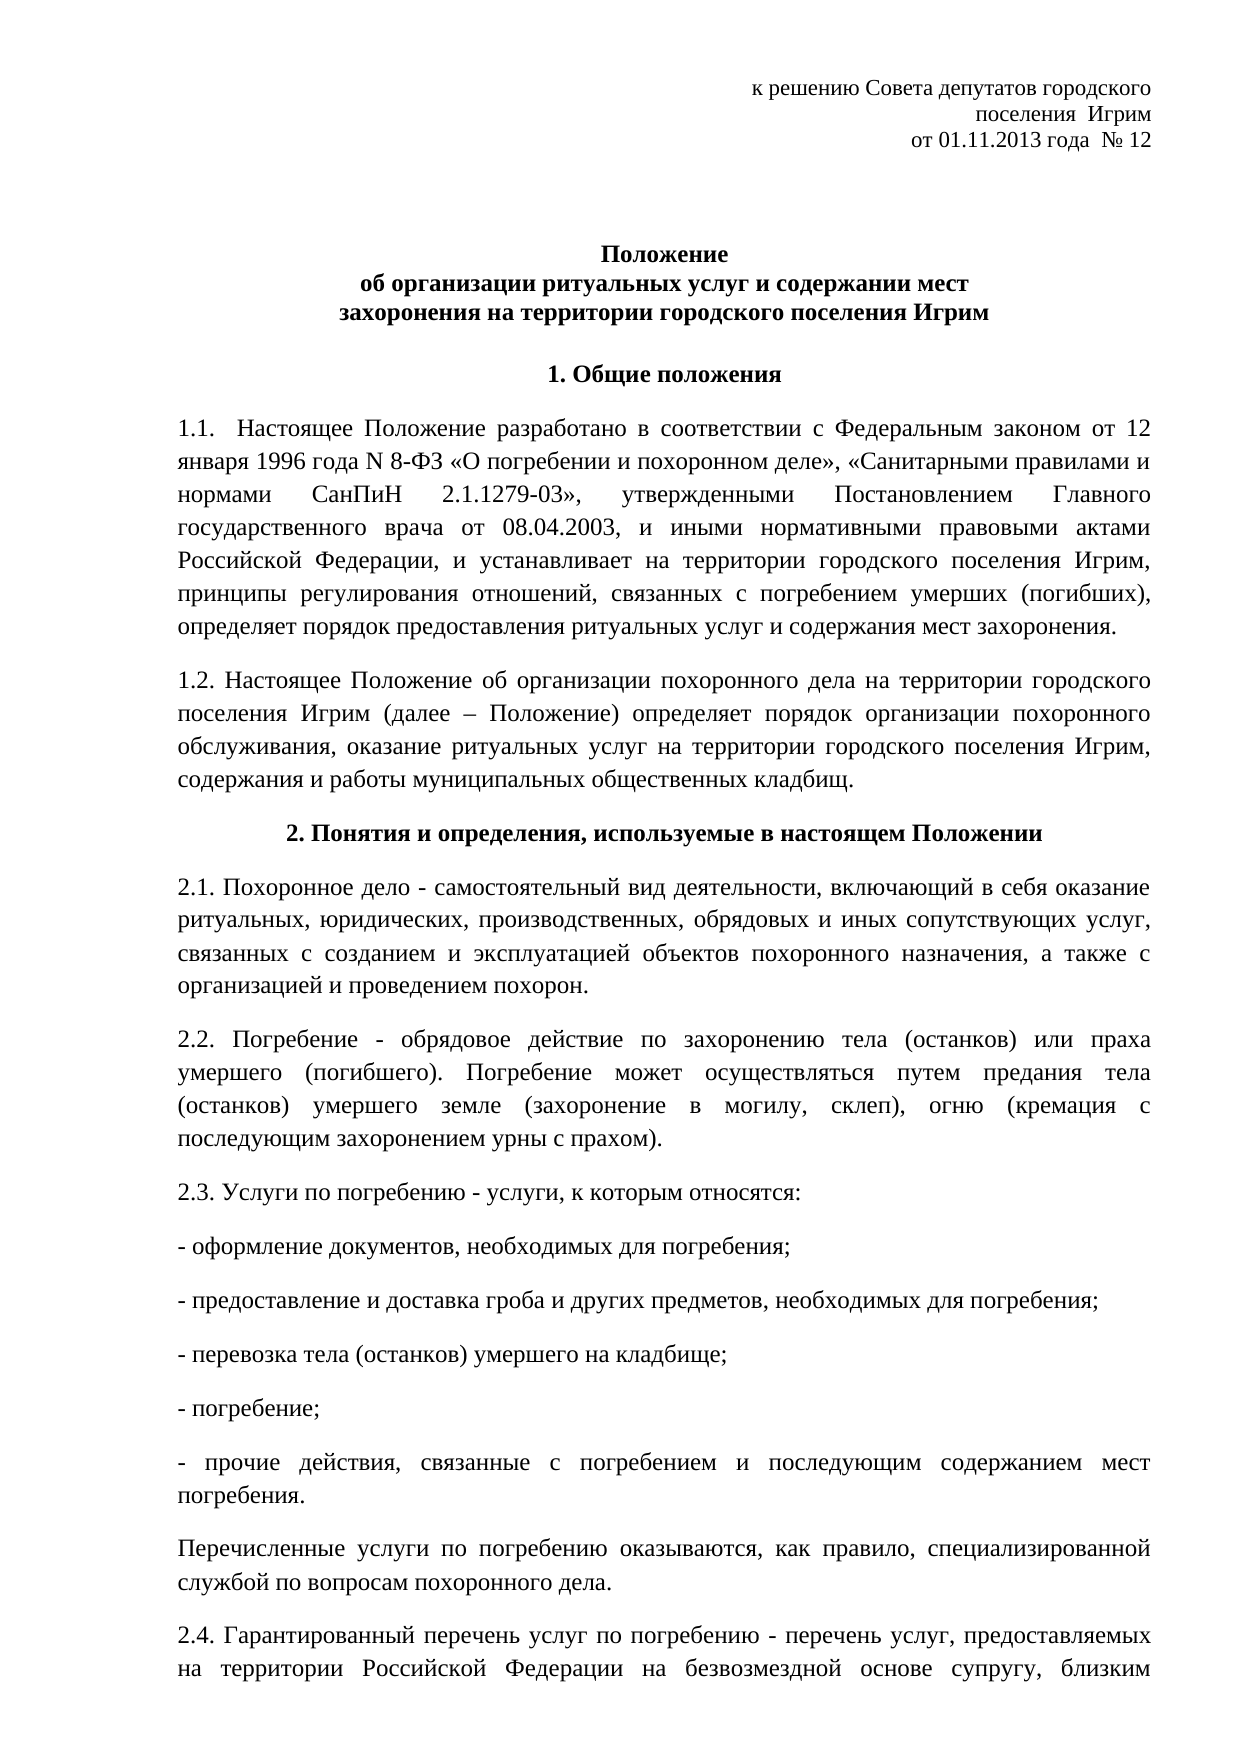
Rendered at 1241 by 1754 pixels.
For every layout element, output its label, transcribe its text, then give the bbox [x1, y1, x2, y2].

text - прочие действия, связанные с погребением и последующим содержанием мест погребения. [177, 1447, 1152, 1508]
title об организации ритуальных услуг и содержании мест [177, 268, 1152, 297]
text 2. Понятия и определения, используемые в настоящем Положении [177, 818, 1152, 846]
text к решению Совета депутатов городского поселения Игрим [709, 74, 1152, 127]
text - предоставление и доставка гроба и других предметов, необходимых для погребения; [177, 1285, 1152, 1314]
title Положение [177, 239, 1152, 268]
text - перевозка тела (останков) умершего на кладбище; [177, 1339, 1152, 1368]
text 2.1. Похоронное дело - самостоятельный вид деятельности, включающий в себя оказание ритуальных, юридических, производственных, обрядовых и иных сопутствующих услуг, связанных с созданием и эксплуатацией объектов похоронного назначения, а также с организацией и проведением похорон. [177, 872, 1152, 999]
text 2.3. Услуги по погребению - услуги, к которым относятся: [177, 1177, 1152, 1206]
text - погребение; [177, 1393, 1152, 1422]
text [177, 1620, 1152, 1682]
text 2.2. Погребение - обрядовое действие по захоронению тела (останков) или праха умершего (погибшего). Погребение может осуществляться путем предания тела (останков) умершего земле (захоронение в могилу, склеп), огню (кремация с последующим захоронением урны с прахом). [177, 1024, 1152, 1152]
text от 01.11.2013 года № 12 [709, 127, 1152, 153]
text Перечисленные услуги по погребению оказываются, как правило, специализированной службой по вопросам похоронного дела. [177, 1533, 1152, 1595]
text 1.2. Настоящее Положение об организации похоронного дела на территории городского поселения Игрим (далее – Положение) определяет порядок организации похоронного обслуживания, оказание ритуальных услуг на территории городского поселения Игрим, содержания и работы муниципальных общественных кладбищ. [177, 665, 1152, 793]
text - оформление документов, необходимых для погребения; [177, 1231, 1152, 1260]
title захоронения на территории городского поселения Игрим [177, 297, 1152, 325]
text 1. Общие положения [177, 359, 1152, 388]
text 1.1. Настоящее Положение разработано в соответствии с Федеральным законом от 12 января 1996 года N 8-ФЗ «О погребении и похоронном деле», «Санитарными правилами и нормами СанПиН 2.1.1279-03», утвержденными Постановлением Главного государственного врача от 08.04.2003, и иными нормативными правовыми актами Российской Федерации, и устанавливает на территории городского поселения Игрим, принципы регулирования отношений, связанных с погребением умерших (погибших), определяет порядок предоставления ритуальных услуг и содержания мест захоронения. [177, 413, 1152, 640]
